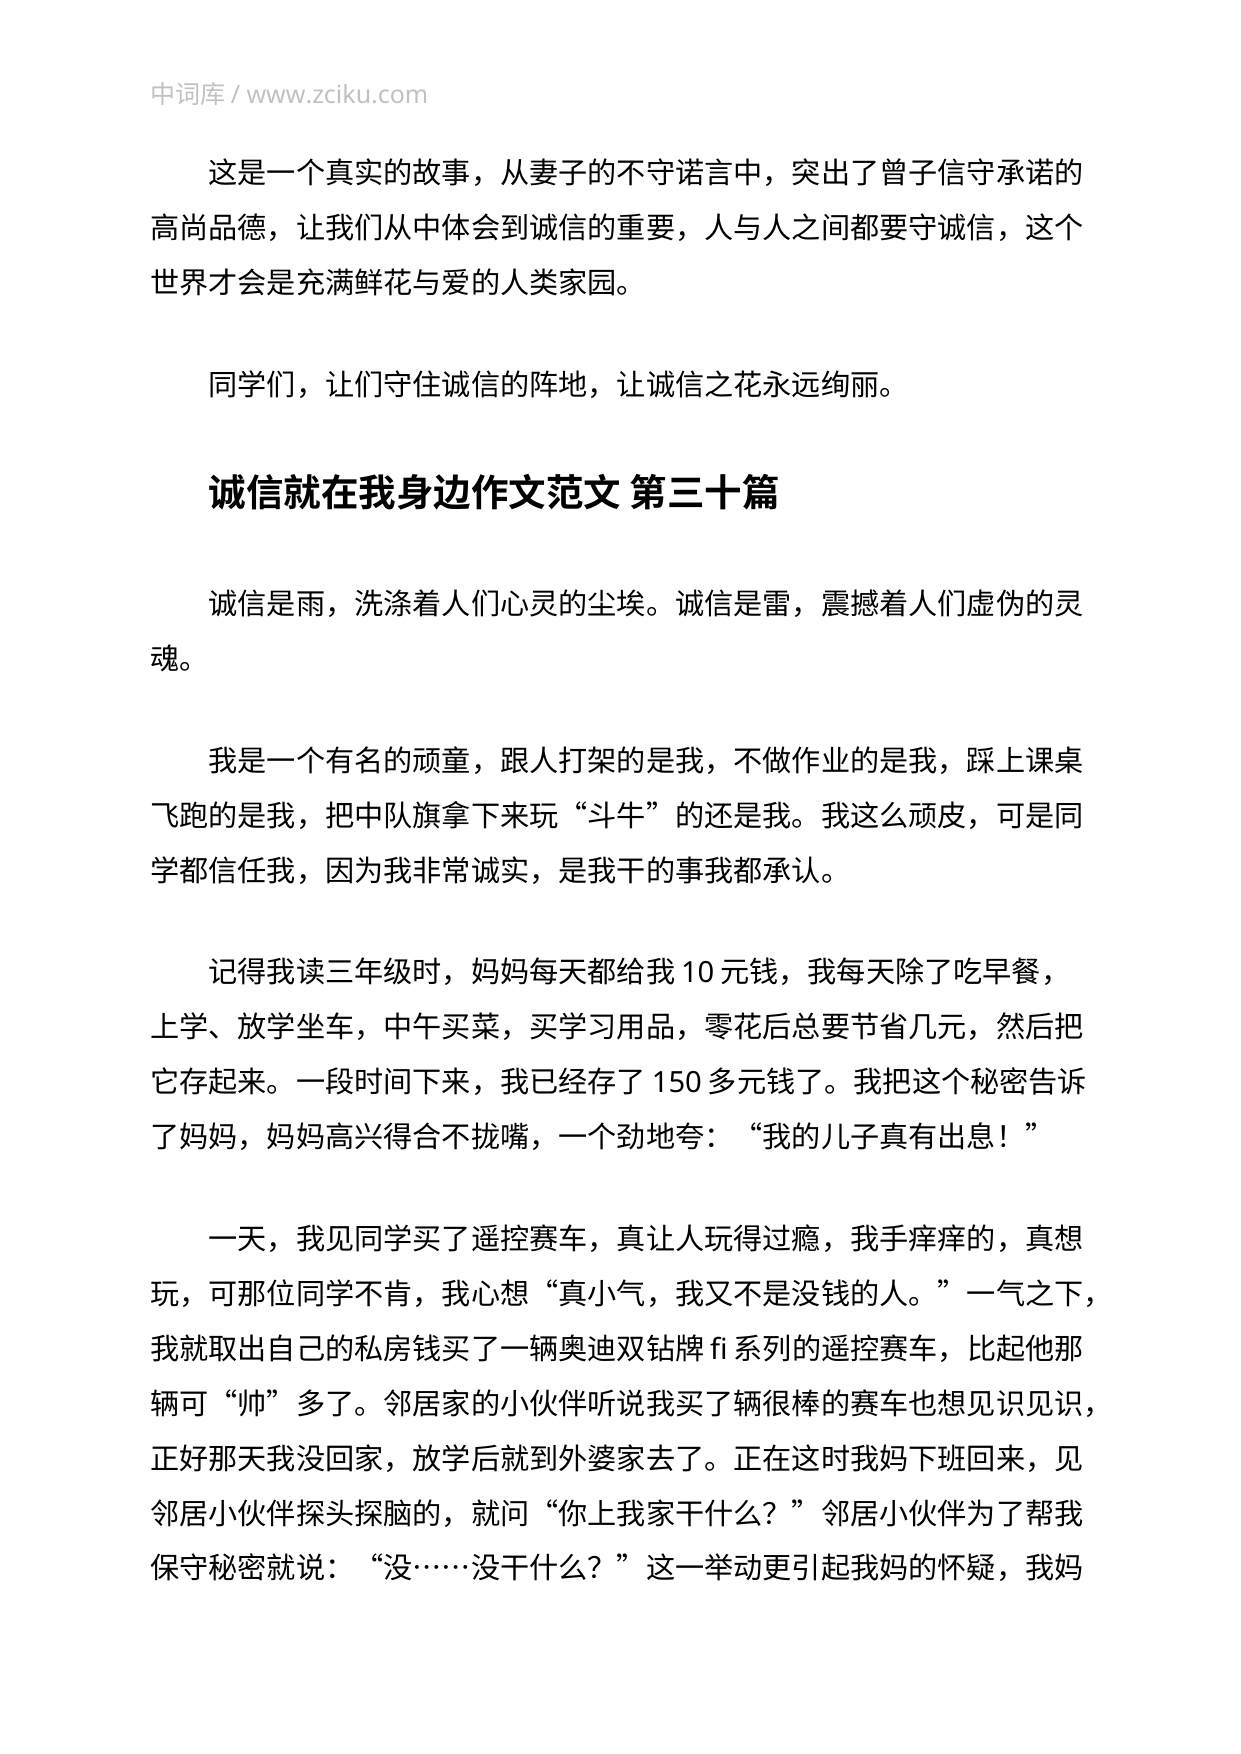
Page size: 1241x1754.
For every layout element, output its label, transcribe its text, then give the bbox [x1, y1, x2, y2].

text 这是一个真实的故事，从妻子的不守诺言中，突出了曾子信守承诺的高尚品德，让我们从中体会到诚信的重要，人与人之间都要守诚信，这个世界才会是充满鲜花与爱的人类家园。 [150, 150, 1090, 302]
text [150, 1216, 1090, 1587]
text 诚信就在我身边作文范文 第三十篇 [150, 463, 1090, 518]
text 我是一个有名的顽童，跟人打架的是我，不做作业的是我，踩上课桌飞跑的是我，把中队旗拿下来玩“斗牛”的还是我。我这么顽皮，可是同学都信任我，因为我非常诚实，是我干的事我都承认。 [150, 737, 1090, 889]
text 记得我读三年级时，妈妈每天都给我10元钱，我每天除了吃早餐，上学、放学坐车，中午买菜，买学习用品，零花后总要节省几元，然后把它存起来。一段时间下来，我已经存了150多元钱了。我把这个秘密告诉了妈妈，妈妈高兴得合不拢嘴，一个劲地夸：“我的儿子真有出息！” [150, 949, 1090, 1156]
text 同学们，让们守住诚信的阵地，让诚信之花永远绚丽。 [150, 362, 1090, 404]
text 诚信是雨，洗涤着人们心灵的尘埃。诚信是雷，震撼着人们虚伪的灵魂。 [150, 581, 1090, 678]
